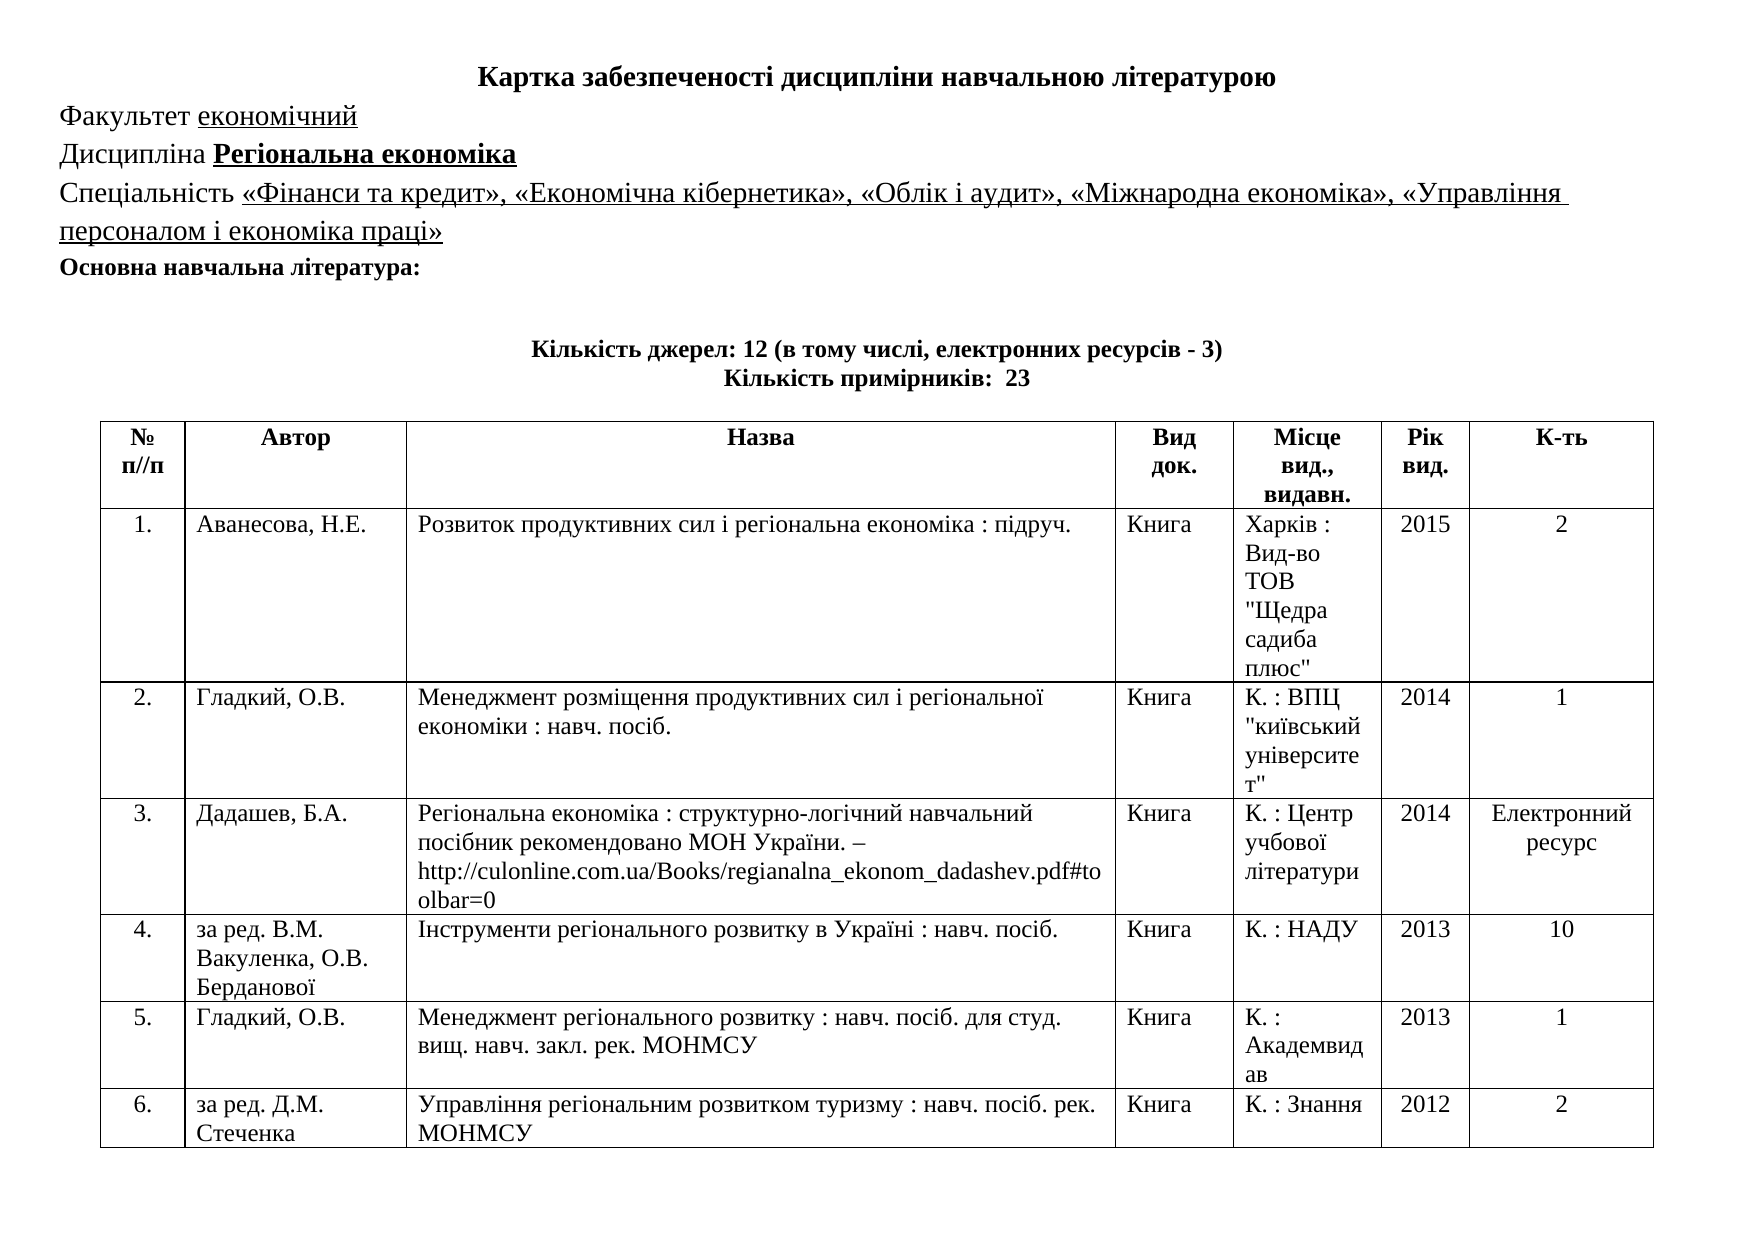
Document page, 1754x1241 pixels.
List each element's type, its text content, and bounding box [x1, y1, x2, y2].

text Кількість примірників: 23 [59, 363, 1695, 392]
text Кількість джерел: 12 (в тому числі, електронних ресурсів - 3) [59, 334, 1695, 363]
table_cell 3. [101, 799, 184, 913]
table_cell Дадашев, Б.А. [186, 799, 406, 913]
text Факультет економічний [59, 98, 1695, 131]
text Дисципліна Регіональна економіка [59, 136, 1695, 170]
table_header Рік вид. [1382, 422, 1469, 508]
table_cell К. : Знання [1234, 1089, 1381, 1147]
table_cell за ред. Д.М. Стеченка [186, 1089, 406, 1147]
table_cell Книга [1116, 683, 1233, 797]
table_cell К. : Центр учбової літератури [1234, 799, 1381, 913]
table_header № п//п [101, 422, 184, 508]
table_header Назва [407, 422, 1115, 508]
table_cell Книга [1116, 1002, 1233, 1088]
table_cell Електронний ресурс [1470, 799, 1653, 913]
table_cell 2 [1470, 1089, 1653, 1147]
table_cell Менеджмент розміщення продуктивних сил і регіональної економіки : навч. посіб. [407, 683, 1115, 797]
table_cell 2014 [1382, 683, 1469, 797]
table_cell Книга [1116, 799, 1233, 913]
table_cell К. : Академвидав [1234, 1002, 1381, 1088]
table_header К-ть [1470, 422, 1653, 508]
table_cell Інструменти регіонального розвитку в Україні : навч. посіб. [407, 915, 1115, 1001]
table_cell Менеджмент регіонального розвитку : навч. посіб. для студ. вищ. навч. закл. рек. МОНМСУ [407, 1002, 1115, 1088]
table_cell 5. [101, 1002, 184, 1088]
table_cell 6. [101, 1089, 184, 1147]
table_cell 10 [1470, 915, 1653, 1001]
text Картка забезпеченості дисципліни навчальною літературою [59, 59, 1695, 93]
table_header Автор [186, 422, 406, 508]
table_header Місце вид., видавн. [1234, 422, 1381, 508]
table_cell 2014 [1382, 799, 1469, 913]
table_cell Книга [1116, 1089, 1233, 1147]
table_cell 1 [1470, 1002, 1653, 1088]
text Основна навчальна література: [59, 252, 1695, 281]
table_cell 2013 [1382, 1002, 1469, 1088]
table_cell Управління регіональним розвитком туризму : навч. посіб. рек. МОНМСУ [407, 1089, 1115, 1147]
table_cell К. : ВПЦ "київський університет" [1234, 683, 1381, 797]
table_cell 2 [1470, 509, 1653, 681]
table_cell 4. [101, 915, 184, 1001]
table_cell 2. [101, 683, 184, 797]
table_cell Книга [1116, 509, 1233, 681]
text Спеціальність «Фінанси та кредит», «Економічна кібернетика», «Облік і аудит», «Міжнародна економіка», «Управління персоналом і економіка праці» [59, 175, 1695, 247]
table_cell Розвиток продуктивних сил і регіональна економіка : підруч. [407, 509, 1115, 681]
table_cell К. : НАДУ [1234, 915, 1381, 1001]
table_cell Гладкий, О.В. [186, 683, 406, 797]
table_cell Регіональна економіка : структурно-логічний навчальний посібник рекомендовано МОН України. – http://culonline.com.ua/Books/regianalna_ekonom_dadashev.pdf#toolbar=0 [407, 799, 1115, 913]
table_cell 2012 [1382, 1089, 1469, 1147]
table_cell Гладкий, О.В. [186, 1002, 406, 1088]
table_cell Книга [1116, 915, 1233, 1001]
table_cell 2015 [1382, 509, 1469, 681]
table_cell за ред. В.М. Вакуленка, О.В. Берданової [186, 915, 406, 1001]
table_cell Аванесова, Н.Е. [186, 509, 406, 681]
table_cell 1 [1470, 683, 1653, 797]
table_header Вид док. [1116, 422, 1233, 508]
table_cell Харків : Вид-во ТОВ "Щедра садиба плюс" [1234, 509, 1381, 681]
table_cell 1. [101, 509, 184, 681]
table_cell 2013 [1382, 915, 1469, 1001]
